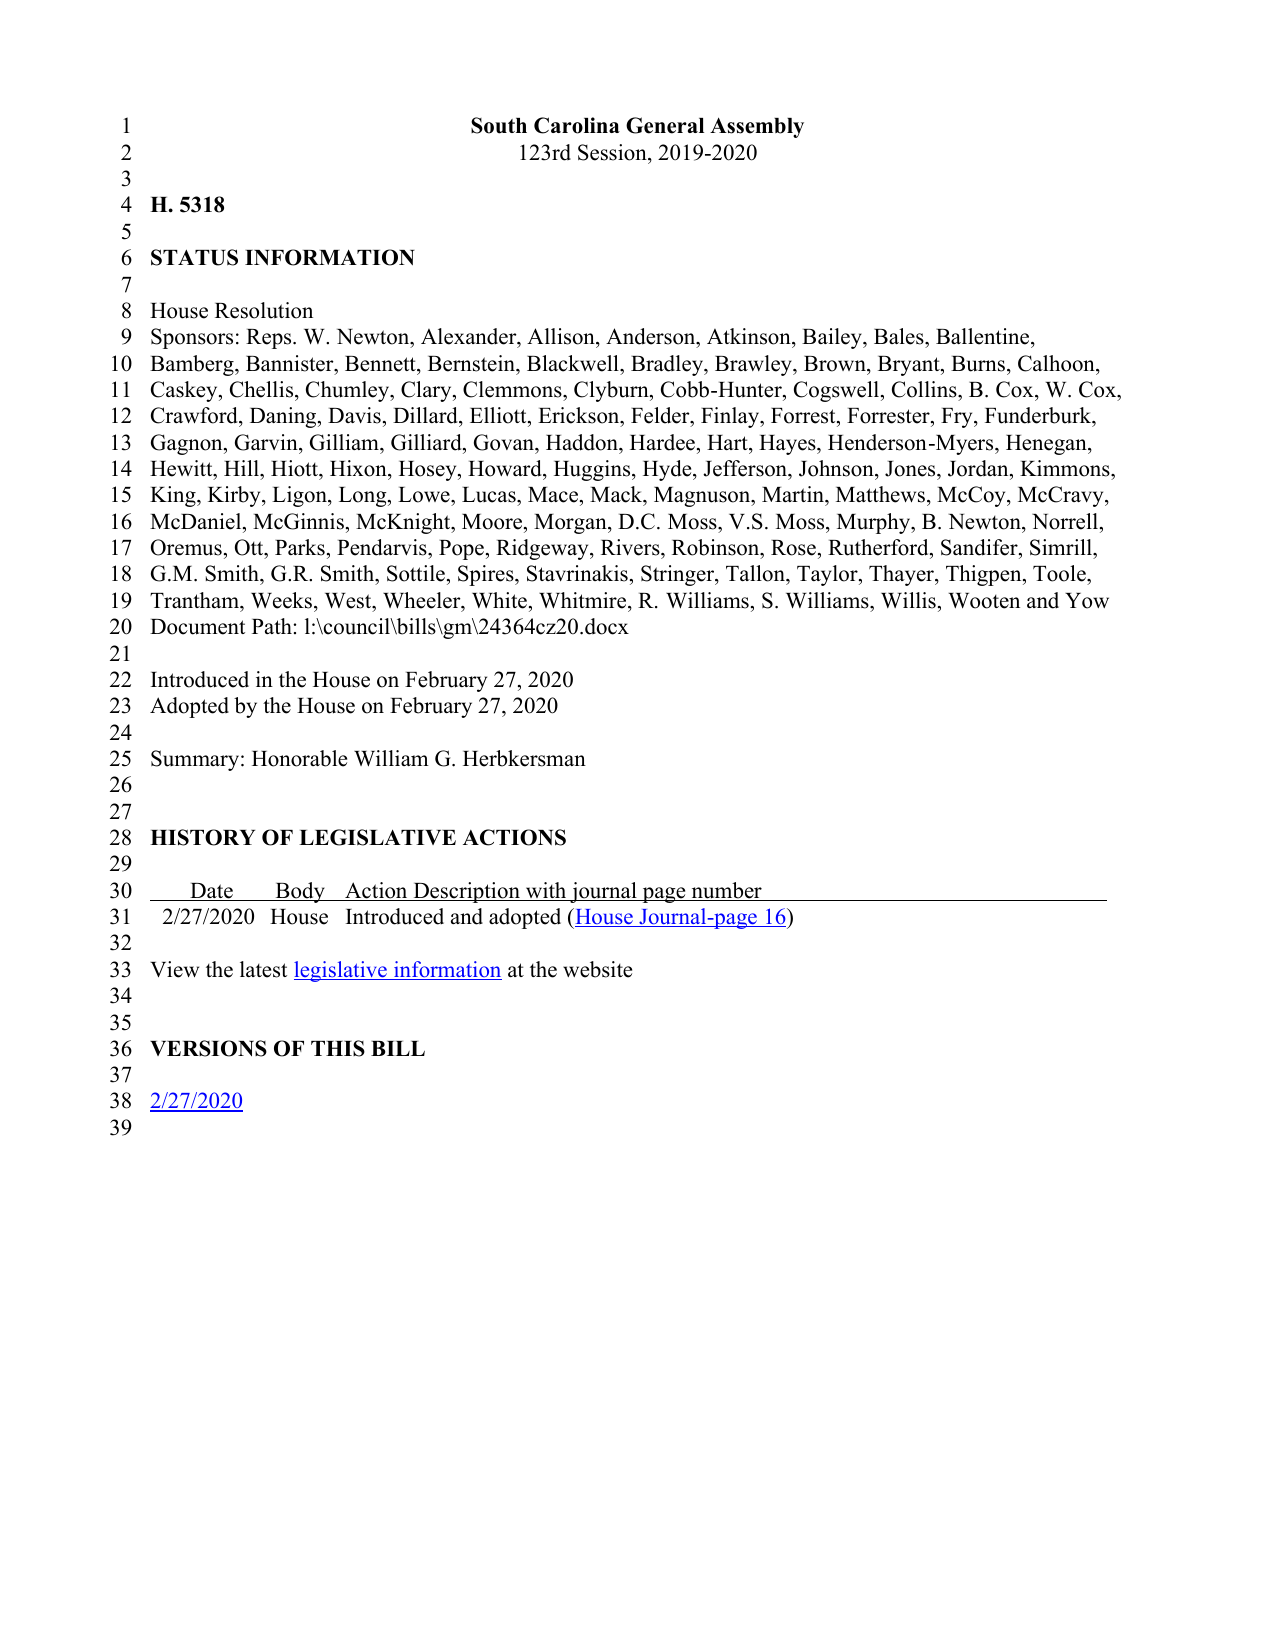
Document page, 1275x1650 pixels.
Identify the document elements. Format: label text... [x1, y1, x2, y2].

text H. 5318 [150, 192, 1125, 218]
text House Resolution [150, 297, 1125, 323]
text Summary: Honorable William G. Herbkersman [150, 745, 1125, 771]
text Sponsors: Reps. W. Newton, Alexander, Allison, Anderson, Atkinson, Bailey, Bales, Ballentine, Bamberg, Bannister, Bennett, Bernstein, Blackwell, Bradley, Brawley, Brown, Bryant, Burns, Calhoon, Caskey, Chellis, Chumley, Clary, Clemmons, Clyburn, Cobb-Hunter, Cogswell, Collins, B. Cox, W. Cox, Crawford, Daning, Davis, Dillard, Elliott, Erickson, Felder, Finlay, Forrest, Forrester, Fry, Funderburk, Gagnon, Garvin, Gilliam, Gilliard, Govan, Haddon, Hardee, Hart, Hayes, Henderson-Myers, Henegan, Hewitt, Hill, Hiott, Hixon, Hosey, Howard, Huggins, Hyde, Jefferson, Johnson, Jones, Jordan, Kimmons, King, Kirby, Ligon, Long, Lowe, Lucas, Mace, Mack, Magnuson, Martin, Matthews, McCoy, McCravy, McDaniel, McGinnis, McKnight, Moore, Morgan, D.C. Moss, V.S. Moss, Murphy, B. Newton, Norrell, Oremus, Ott, Parks, Pendarvis, Pope, Ridgeway, Rivers, Robinson, Rose, Rutherford, Sandifer, Simrill, G.M. Smith, G.R. Smith, Sottile, Spires, Stavrinakis, Stringer, Tallon, Taylor, Thayer, Thigpen, Toole, Trantham, Weeks, West, Wheeler, White, Whitmire, R. Williams, S. Williams, Willis, Wooten and Yow [150, 323, 1125, 613]
text 123rd Session, 2019-2020 [150, 139, 1125, 165]
text View the latest legislative information at the website [150, 956, 1125, 982]
text Date Body Action Description with journal page number [150, 877, 1125, 903]
text 2/27/2020 [150, 1088, 1125, 1114]
text Introduced in the House on February 27, 2020 [150, 666, 1125, 692]
text Document Path: l:\council\bills\gm\24364cz20.docx [150, 613, 1125, 639]
text STATUS INFORMATION [150, 244, 1125, 271]
text HISTORY OF LEGISLATIVE ACTIONS [150, 824, 1125, 850]
text 2/27/2020 House Introduced and adopted (House Journal-page 16) [150, 903, 1125, 929]
text Adopted by the House on February 27, 2020 [150, 692, 1125, 719]
text VERSIONS OF THIS BILL [150, 1035, 1125, 1061]
text South Carolina General Assembly [150, 112, 1125, 139]
